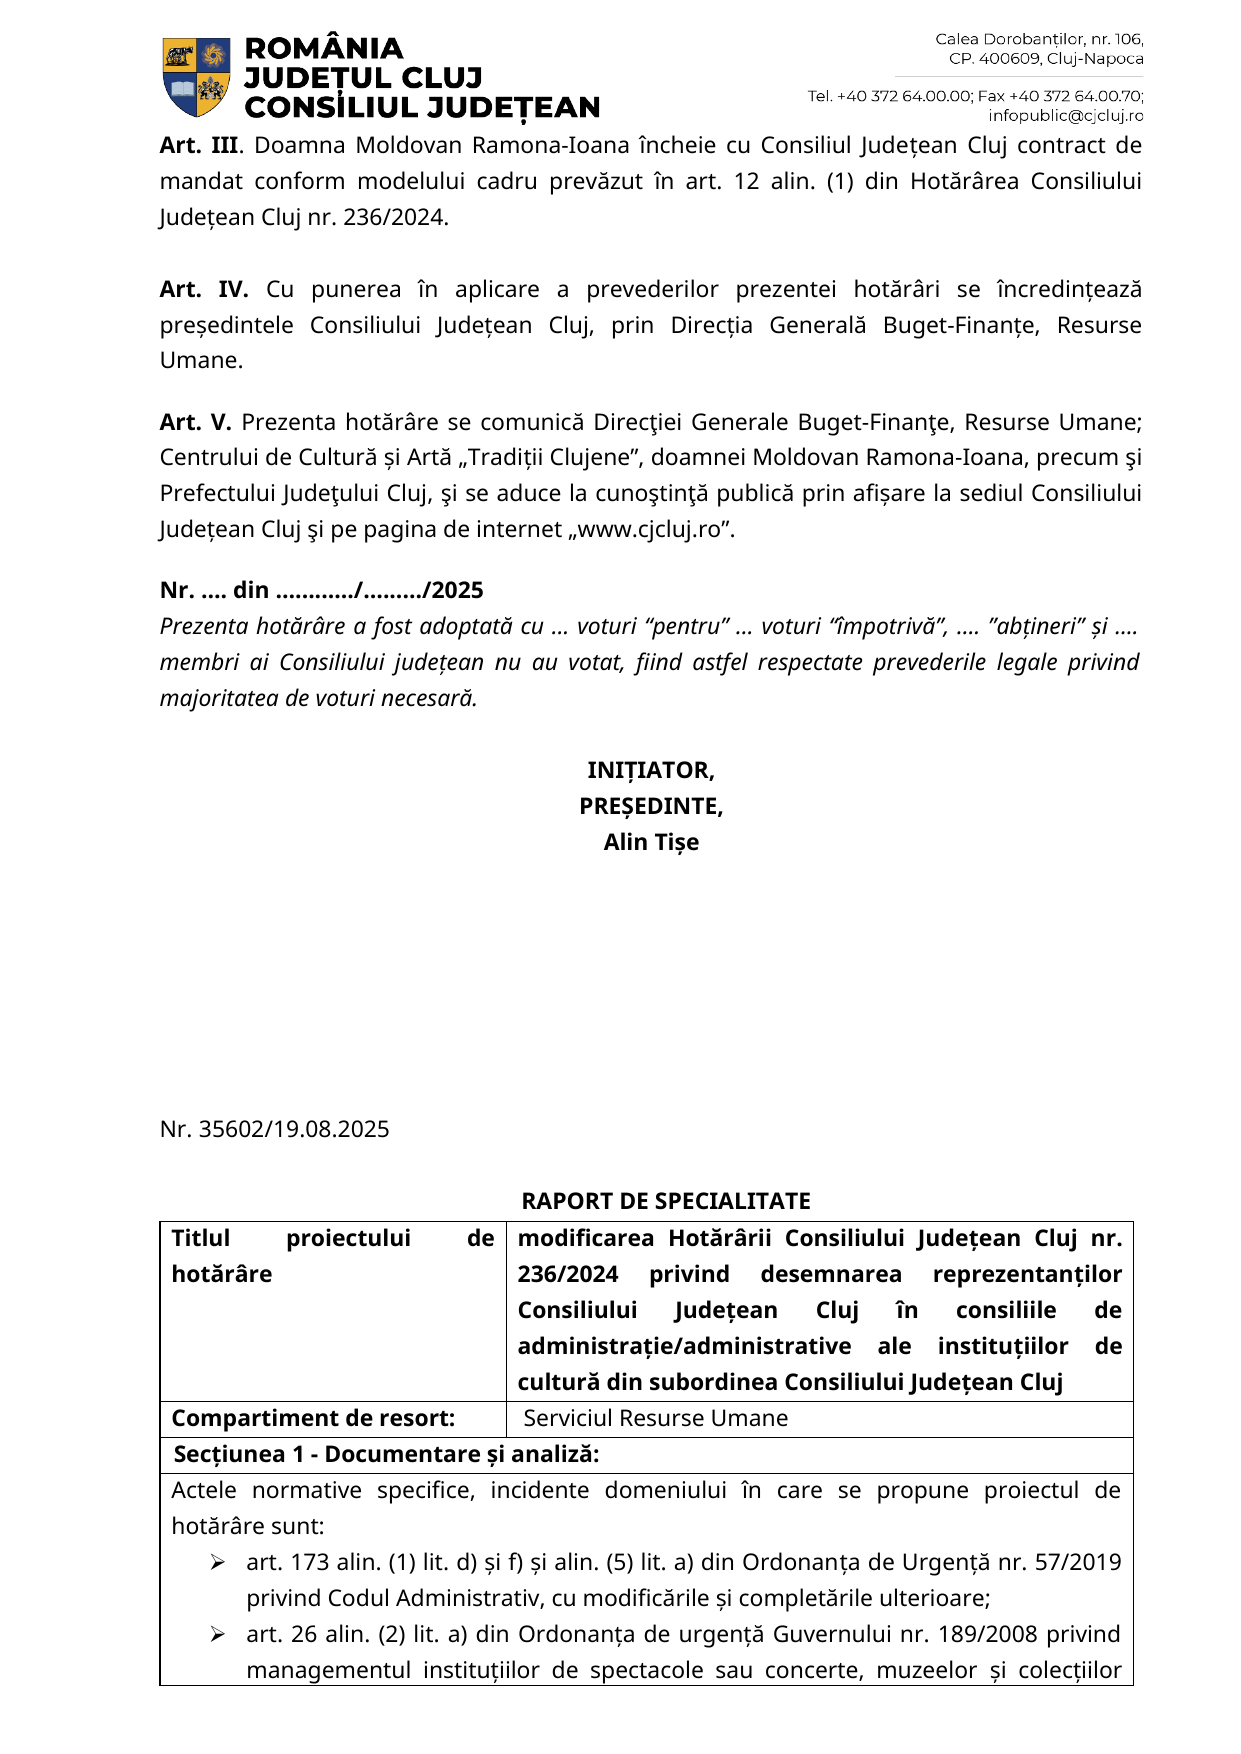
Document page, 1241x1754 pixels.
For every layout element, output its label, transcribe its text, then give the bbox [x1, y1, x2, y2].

table_cell Secțiunea 1 - Documentare și analiză: [161, 1438, 1133, 1473]
text Alin Tișe [159, 826, 1143, 857]
text PREŞEDINTE, [159, 790, 1143, 821]
text INIȚIATOR, [159, 754, 1143, 785]
picture [807, 30, 1144, 125]
table_header Titlul proiectului de hotărâre [161, 1222, 506, 1401]
text Art. IV. Cu punerea în aplicare a prevederilor prezentei hotărâri se încredinţează preşedintele Consiliului Judeţean Cluj, prin Direcţia Generală Buget-Finanţe, Resurse Umane. [159, 273, 1143, 376]
text Art. III. Doamna Moldovan Ramona-Ioana încheie cu Consiliul Județean Cluj contract de mandat conform modelului cadru prevăzut în art. 12 alin. (1) din Hotărârea Consiliului Județean Cluj nr. 236/2024. [159, 122, 1143, 232]
table_cell Serviciul Resurse Umane [507, 1402, 1133, 1437]
text Nr. 35602/19.08.2025 [159, 1113, 1143, 1144]
picture [162, 31, 600, 122]
text Prezenta hotărâre a fost adoptată cu ... voturi “pentru” … voturi “împotrivă”, …. ”abţineri” şi …. membri ai Consiliului județean nu au votat, fiind astfel respectate prevederile legale privind majoritatea de voturi necesară. [159, 610, 1143, 713]
text Nr. …. din …........./…....../2025 [159, 574, 1143, 605]
table_header modificarea Hotărârii Consiliului Judeţean Cluj nr. 236/2024 privind desemnarea reprezentanţilor Consiliului Judeţean Cluj în consiliile de administraţie/administrative ale instituţiilor de cultură din subordinea Consiliului Judeţean Cluj [507, 1222, 1133, 1401]
text RAPORT DE SPECIALITATE [189, 1185, 1143, 1216]
text Art. V. Prezenta hotărâre se comunică Direcţiei Generale Buget-Finanţe, Resurse Umane; Centrului de Cultură și Artă „Tradiții Clujene”, doamnei Moldovan Ramona-Ioana, precum şi Prefectului Judeţului Cluj, şi se aduce la cunoştinţă publică prin afișare la sediul Consiliului Județean Cluj şi pe pagina de internet „www.cjcluj.ro”. [159, 405, 1143, 544]
table_cell Compartiment de resort: [161, 1402, 506, 1437]
